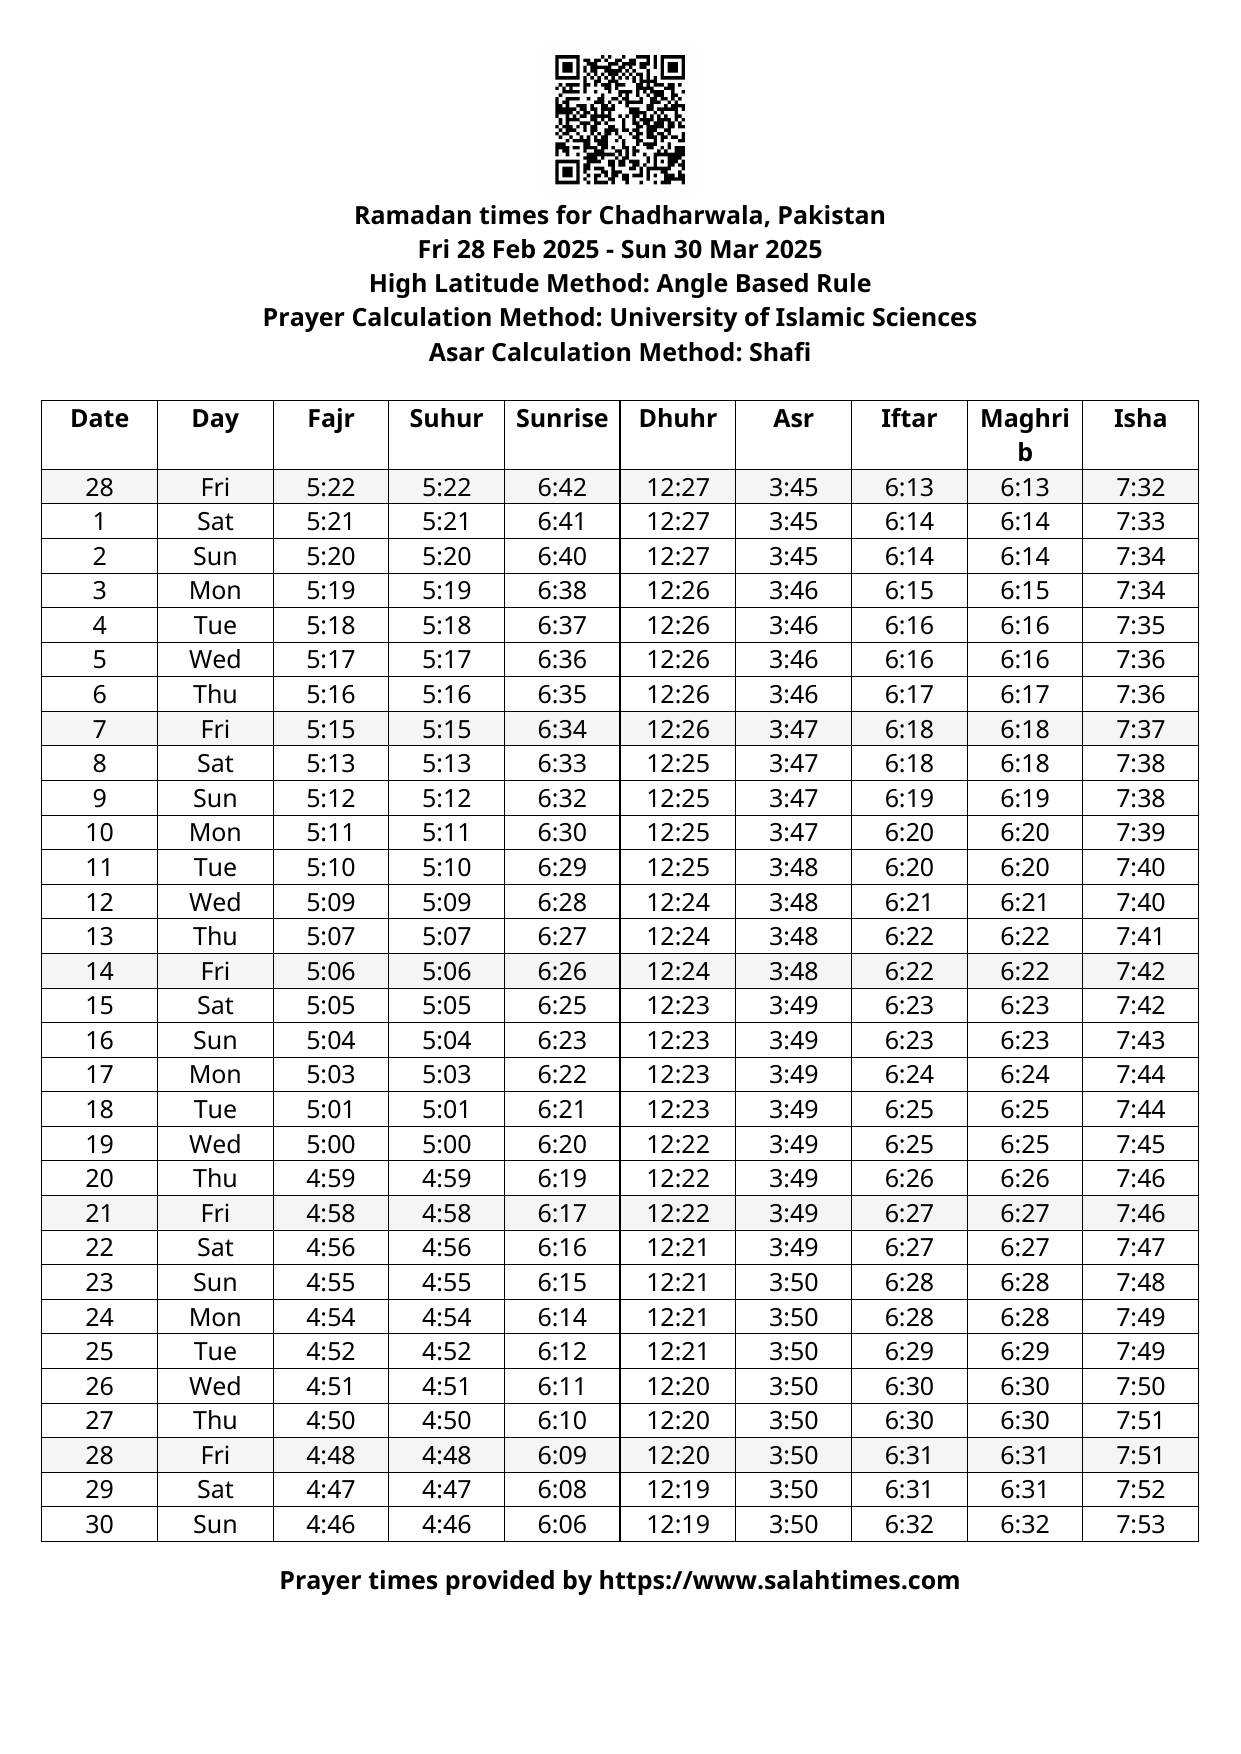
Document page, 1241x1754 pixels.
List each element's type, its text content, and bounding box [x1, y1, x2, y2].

table_cell 6:27 [852, 1231, 967, 1264]
table_cell 21 [42, 1196, 157, 1229]
picture [542, 41, 699, 198]
text Asar Calculation Method: Shafi [42, 334, 1198, 368]
table_cell 6:25 [968, 1127, 1082, 1160]
table_cell 6:20 [505, 1127, 619, 1160]
table_cell Sat [158, 504, 273, 538]
table_cell 12:20 [621, 1438, 735, 1472]
table_cell 12:26 [621, 677, 735, 711]
table_cell 27 [42, 1404, 157, 1437]
table_cell 12:19 [621, 1507, 735, 1541]
table_cell 6:20 [852, 816, 967, 849]
table_cell 6:22 [505, 1058, 619, 1091]
table_cell Fri [158, 954, 273, 987]
table_cell 6:22 [852, 954, 967, 987]
table_cell 3:50 [736, 1369, 851, 1402]
table_cell 6:32 [968, 1507, 1082, 1541]
table_cell 5:13 [389, 746, 504, 780]
table_cell 17 [42, 1058, 157, 1091]
table_cell 6:20 [968, 850, 1082, 884]
table_cell 6:11 [505, 1369, 619, 1402]
table_cell 12:22 [621, 1161, 735, 1195]
table_cell 6:18 [852, 746, 967, 780]
table_cell 12:27 [621, 539, 735, 572]
table_cell 12:20 [621, 1369, 735, 1402]
table_cell 6:23 [968, 1023, 1082, 1057]
table_cell 5:11 [389, 816, 504, 849]
table_cell 6:26 [968, 1161, 1082, 1195]
table_cell 12:23 [621, 1092, 735, 1126]
table_cell 3:47 [736, 816, 851, 849]
table_cell 7:34 [1083, 574, 1198, 607]
table_cell 5:10 [274, 850, 388, 884]
table_cell 7:39 [1083, 816, 1198, 849]
table_cell 6:17 [968, 677, 1082, 711]
table_cell 6:26 [505, 954, 619, 987]
table_cell 4:59 [389, 1161, 504, 1195]
table_cell 6:25 [505, 989, 619, 1022]
table_cell 9 [42, 781, 157, 814]
table_cell 5:12 [389, 781, 504, 814]
table_cell 5:17 [389, 643, 504, 676]
table_cell 6:25 [852, 1127, 967, 1160]
table_cell 12:23 [621, 1058, 735, 1091]
table_cell 6:28 [505, 885, 619, 918]
table_cell 6:29 [505, 850, 619, 884]
table_cell 7:40 [1083, 885, 1198, 918]
table_cell 3:50 [736, 1300, 851, 1333]
table_cell 6:14 [968, 539, 1082, 572]
table_cell 6:19 [505, 1161, 619, 1195]
table_cell 6:31 [968, 1473, 1082, 1506]
table_cell 6 [42, 677, 157, 711]
table_cell 12:27 [621, 504, 735, 538]
table_cell 6:17 [852, 677, 967, 711]
table_cell 5:18 [389, 608, 504, 642]
table_cell 5:04 [389, 1023, 504, 1057]
table_cell 5:00 [274, 1127, 388, 1160]
table_header Fajr [274, 401, 388, 469]
table_cell 6:23 [505, 1023, 619, 1057]
table_cell 3:46 [736, 677, 851, 711]
table_cell 7:51 [1083, 1404, 1198, 1437]
table_cell 7:45 [1083, 1127, 1198, 1160]
table_cell Sun [158, 1507, 273, 1541]
table_cell 12:23 [621, 1023, 735, 1057]
table_cell Mon [158, 1300, 273, 1333]
table_cell 6:33 [505, 746, 619, 780]
table_cell 5:04 [274, 1023, 388, 1057]
table_cell 6:27 [968, 1231, 1082, 1264]
table_cell 6:32 [505, 781, 619, 814]
table_cell 6:30 [852, 1404, 967, 1437]
table_cell 4:51 [389, 1369, 504, 1402]
table_cell 5:07 [274, 919, 388, 953]
table_cell 5 [42, 643, 157, 676]
table_cell 5:22 [389, 470, 504, 503]
table_cell Mon [158, 1058, 273, 1091]
table_cell 3:47 [736, 781, 851, 814]
table_cell 8 [42, 746, 157, 780]
table_cell 5:19 [389, 574, 504, 607]
table_cell 6:27 [505, 919, 619, 953]
table_cell 4:46 [389, 1507, 504, 1541]
table_cell 28 [42, 470, 157, 503]
table_cell 6:20 [968, 816, 1082, 849]
text Prayer times provided by https://www.salahtimes.com [42, 1563, 1198, 1597]
table_cell 7:49 [1083, 1334, 1198, 1368]
table_cell 7:35 [1083, 608, 1198, 642]
table_cell Thu [158, 1161, 273, 1195]
table_cell 12:22 [621, 1127, 735, 1160]
table_cell 6:40 [505, 539, 619, 572]
table_cell Mon [158, 816, 273, 849]
table_cell 6:16 [968, 643, 1082, 676]
table_cell 18 [42, 1092, 157, 1126]
table_cell 6:16 [852, 608, 967, 642]
table_cell 12:27 [621, 470, 735, 503]
table_cell 12:21 [621, 1334, 735, 1368]
table_cell 7:38 [1083, 781, 1198, 814]
table_cell 4:54 [389, 1300, 504, 1333]
table_cell 3:49 [736, 1058, 851, 1091]
text Prayer Calculation Method: University of Islamic Sciences [42, 300, 1198, 334]
table_cell 12:25 [621, 816, 735, 849]
table_cell 3:49 [736, 1161, 851, 1195]
table_cell 6:14 [852, 539, 967, 572]
table_cell Fri [158, 1438, 273, 1472]
table_cell 3:48 [736, 885, 851, 918]
table_cell 3:45 [736, 470, 851, 503]
table_header Maghrib [968, 401, 1082, 469]
table_header Suhur [389, 401, 504, 469]
table_cell 6:38 [505, 574, 619, 607]
table_cell 6:30 [505, 816, 619, 849]
table_header Dhuhr [621, 401, 735, 469]
table_cell 5:09 [274, 885, 388, 918]
table_cell 7 [42, 712, 157, 745]
table_cell 5:10 [389, 850, 504, 884]
table_cell 4:48 [274, 1438, 388, 1472]
table_cell 12:21 [621, 1300, 735, 1333]
table_cell 6:28 [852, 1300, 967, 1333]
table_cell 6:25 [852, 1092, 967, 1126]
table_cell 7:41 [1083, 919, 1198, 953]
table_cell 6:16 [968, 608, 1082, 642]
table_cell 7:40 [1083, 850, 1198, 884]
table_cell 6:41 [505, 504, 619, 538]
table_cell 25 [42, 1334, 157, 1368]
table_cell 7:48 [1083, 1265, 1198, 1299]
table_header Sunrise [505, 401, 619, 469]
table_cell 5:13 [274, 746, 388, 780]
table_cell 11 [42, 850, 157, 884]
table_cell 7:46 [1083, 1196, 1198, 1229]
table_cell 5:22 [274, 470, 388, 503]
table_cell 5:06 [389, 954, 504, 987]
table_cell 6:28 [968, 1300, 1082, 1333]
table_cell 6:23 [968, 989, 1082, 1022]
table_cell 6:15 [852, 574, 967, 607]
table_cell 5:00 [389, 1127, 504, 1160]
table_cell Thu [158, 677, 273, 711]
table_cell 3:50 [736, 1404, 851, 1437]
table_cell 24 [42, 1300, 157, 1333]
table_cell 6:18 [852, 712, 967, 745]
table_cell 6:22 [852, 919, 967, 953]
table_cell 6:10 [505, 1404, 619, 1437]
table_cell 6:24 [852, 1058, 967, 1091]
table_cell 6:13 [968, 470, 1082, 503]
table_cell 4:52 [274, 1334, 388, 1368]
table_cell Thu [158, 919, 273, 953]
table_cell 6:12 [505, 1334, 619, 1368]
table_cell 12:22 [621, 1196, 735, 1229]
table_cell 6:16 [505, 1231, 619, 1264]
table_cell 4:47 [389, 1473, 504, 1506]
table_cell 6:30 [968, 1369, 1082, 1402]
table_cell 6:19 [852, 781, 967, 814]
table_cell 6:18 [968, 712, 1082, 745]
table_cell 5:06 [274, 954, 388, 987]
table_cell 5:18 [274, 608, 388, 642]
table_cell 6:31 [852, 1438, 967, 1472]
table_cell Tue [158, 850, 273, 884]
table_cell 3:48 [736, 850, 851, 884]
table_cell 15 [42, 989, 157, 1022]
table_cell Sat [158, 746, 273, 780]
table_cell 5:07 [389, 919, 504, 953]
table_cell 3:48 [736, 954, 851, 987]
table_cell 6:08 [505, 1473, 619, 1506]
table_cell 6:14 [968, 504, 1082, 538]
table_cell 5:12 [274, 781, 388, 814]
table_cell 5:20 [389, 539, 504, 572]
table_cell 3:49 [736, 989, 851, 1022]
table_cell 7:44 [1083, 1058, 1198, 1091]
table_cell 6:24 [968, 1058, 1082, 1091]
table_cell 7:34 [1083, 539, 1198, 572]
table_cell 2 [42, 539, 157, 572]
table_cell 28 [42, 1438, 157, 1472]
table_cell 4:46 [274, 1507, 388, 1541]
table_cell 3:47 [736, 746, 851, 780]
table_cell 5:19 [274, 574, 388, 607]
table_cell 7:51 [1083, 1438, 1198, 1472]
table_cell Sun [158, 1023, 273, 1057]
table_cell 6:09 [505, 1438, 619, 1472]
table_cell 5:20 [274, 539, 388, 572]
table_cell 6:13 [852, 470, 967, 503]
table_cell Fri [158, 1196, 273, 1229]
table_cell 4:48 [389, 1438, 504, 1472]
table_cell 7:37 [1083, 712, 1198, 745]
table_cell Fri [158, 470, 273, 503]
table_cell 7:38 [1083, 746, 1198, 780]
table_cell 7:43 [1083, 1023, 1198, 1057]
table_cell 3:46 [736, 608, 851, 642]
table_cell 13 [42, 919, 157, 953]
table_cell 22 [42, 1231, 157, 1264]
table_cell 6:31 [852, 1473, 967, 1506]
table_cell 3:45 [736, 539, 851, 572]
table_cell 3:46 [736, 643, 851, 676]
table_cell Fri [158, 712, 273, 745]
table_cell 6:23 [852, 1023, 967, 1057]
table_cell Wed [158, 885, 273, 918]
table_cell Tue [158, 1092, 273, 1126]
table_cell 6:20 [852, 850, 967, 884]
table_cell 12:24 [621, 954, 735, 987]
table_cell Wed [158, 1369, 273, 1402]
table_cell 6:17 [505, 1196, 619, 1229]
table_cell 6:18 [968, 746, 1082, 780]
table_cell 7:36 [1083, 643, 1198, 676]
table_cell 5:15 [389, 712, 504, 745]
table_header Isha [1083, 401, 1198, 469]
table_cell 4:52 [389, 1334, 504, 1368]
table_cell 4:56 [389, 1231, 504, 1264]
table_cell Sat [158, 1231, 273, 1264]
table_cell 19 [42, 1127, 157, 1160]
table_cell 26 [42, 1369, 157, 1402]
table_cell 4:50 [389, 1404, 504, 1437]
table_cell 3:49 [736, 1092, 851, 1126]
table_cell 4:56 [274, 1231, 388, 1264]
table_cell 4:55 [389, 1265, 504, 1299]
table_cell 6:23 [852, 989, 967, 1022]
table_cell 12:26 [621, 608, 735, 642]
table_cell 6:15 [968, 574, 1082, 607]
text Ramadan times for Chadharwala, Pakistan [42, 198, 1198, 232]
table_cell 5:11 [274, 816, 388, 849]
table_cell 7:36 [1083, 677, 1198, 711]
table_header Date [42, 401, 157, 469]
table_cell 4 [42, 608, 157, 642]
table_header Day [158, 401, 273, 469]
table_cell 5:03 [389, 1058, 504, 1091]
table_cell 4:58 [274, 1196, 388, 1229]
table_cell 6:28 [852, 1265, 967, 1299]
table_cell 6:06 [505, 1507, 619, 1541]
table_cell 6:27 [968, 1196, 1082, 1229]
table_cell Tue [158, 608, 273, 642]
table_cell 6:19 [968, 781, 1082, 814]
table_cell 6:15 [505, 1265, 619, 1299]
table_cell 3:49 [736, 1231, 851, 1264]
table_cell 6:29 [968, 1334, 1082, 1368]
table_cell 23 [42, 1265, 157, 1299]
table_cell 12:24 [621, 919, 735, 953]
table_cell 14 [42, 954, 157, 987]
table_cell Sat [158, 1473, 273, 1506]
table_cell 5:01 [389, 1092, 504, 1126]
table_cell 5:17 [274, 643, 388, 676]
table_cell Thu [158, 1404, 273, 1437]
table_cell 6:25 [968, 1092, 1082, 1126]
table_cell 7:42 [1083, 989, 1198, 1022]
table_cell 20 [42, 1161, 157, 1195]
table_cell 4:51 [274, 1369, 388, 1402]
table_cell 3:50 [736, 1265, 851, 1299]
table_cell 16 [42, 1023, 157, 1057]
table_cell 12:26 [621, 643, 735, 676]
table_cell 7:53 [1083, 1507, 1198, 1541]
table_cell 12 [42, 885, 157, 918]
table_cell 5:09 [389, 885, 504, 918]
table_cell 6:21 [968, 885, 1082, 918]
text Fri 28 Feb 2025 - Sun 30 Mar 2025 [42, 232, 1198, 266]
table_cell 4:47 [274, 1473, 388, 1506]
table_cell 3:46 [736, 574, 851, 607]
table_cell 3:50 [736, 1507, 851, 1541]
table_cell 6:36 [505, 643, 619, 676]
table_cell 12:20 [621, 1404, 735, 1437]
table_cell 3:48 [736, 919, 851, 953]
table_cell 6:31 [968, 1438, 1082, 1472]
table_cell 7:47 [1083, 1231, 1198, 1264]
table_cell Sun [158, 1265, 273, 1299]
table_cell 7:33 [1083, 504, 1198, 538]
table_cell 3:49 [736, 1023, 851, 1057]
table_cell 7:32 [1083, 470, 1198, 503]
table_cell 5:16 [389, 677, 504, 711]
table_cell 6:21 [505, 1092, 619, 1126]
table_header Iftar [852, 401, 967, 469]
table_cell 12:25 [621, 781, 735, 814]
table_cell 5:01 [274, 1092, 388, 1126]
table_cell 5:03 [274, 1058, 388, 1091]
table_cell 5:21 [389, 504, 504, 538]
table_cell Wed [158, 1127, 273, 1160]
table_cell 6:22 [968, 919, 1082, 953]
table_cell 10 [42, 816, 157, 849]
table_cell 3:50 [736, 1334, 851, 1368]
table_cell 6:28 [968, 1265, 1082, 1299]
table_cell 6:32 [852, 1507, 967, 1541]
table_cell 6:35 [505, 677, 619, 711]
table_cell 6:16 [852, 643, 967, 676]
table_cell 4:55 [274, 1265, 388, 1299]
table_cell Wed [158, 643, 273, 676]
table_cell 4:54 [274, 1300, 388, 1333]
table_cell Sun [158, 539, 273, 572]
text High Latitude Method: Angle Based Rule [42, 266, 1198, 300]
table_cell 7:50 [1083, 1369, 1198, 1402]
table_cell Sun [158, 781, 273, 814]
table_cell 12:19 [621, 1473, 735, 1506]
table_cell 1 [42, 504, 157, 538]
table_cell 12:26 [621, 712, 735, 745]
table_cell 6:21 [852, 885, 967, 918]
table_cell 6:14 [505, 1300, 619, 1333]
table_cell 6:30 [852, 1369, 967, 1402]
table_cell 7:42 [1083, 954, 1198, 987]
table_cell 5:05 [389, 989, 504, 1022]
table_cell 4:58 [389, 1196, 504, 1229]
table_cell 12:21 [621, 1231, 735, 1264]
table_cell 7:52 [1083, 1473, 1198, 1506]
table_cell 3:45 [736, 504, 851, 538]
table_cell 5:05 [274, 989, 388, 1022]
table_cell 12:26 [621, 574, 735, 607]
table_cell 6:34 [505, 712, 619, 745]
table_cell 12:24 [621, 885, 735, 918]
table_cell 6:37 [505, 608, 619, 642]
table_cell 3:50 [736, 1438, 851, 1472]
table_cell 3:49 [736, 1196, 851, 1229]
table_cell 5:15 [274, 712, 388, 745]
table_cell 4:59 [274, 1161, 388, 1195]
table_cell 3:49 [736, 1127, 851, 1160]
table_cell 3:47 [736, 712, 851, 745]
table_header Asr [736, 401, 851, 469]
table_cell 6:29 [852, 1334, 967, 1368]
table_cell 12:25 [621, 746, 735, 780]
table_cell 7:46 [1083, 1161, 1198, 1195]
table_cell 5:16 [274, 677, 388, 711]
table_cell 6:30 [968, 1404, 1082, 1437]
table_cell Sat [158, 989, 273, 1022]
table_cell 3 [42, 574, 157, 607]
table_cell 3:50 [736, 1473, 851, 1506]
table_cell 6:14 [852, 504, 967, 538]
table_cell 5:21 [274, 504, 388, 538]
table_cell 6:22 [968, 954, 1082, 987]
table_cell 6:26 [852, 1161, 967, 1195]
table_cell 12:25 [621, 850, 735, 884]
table_cell 7:49 [1083, 1300, 1198, 1333]
table_cell 6:27 [852, 1196, 967, 1229]
table_cell 7:44 [1083, 1092, 1198, 1126]
table_cell 12:21 [621, 1265, 735, 1299]
table_cell 4:50 [274, 1404, 388, 1437]
table_cell 6:42 [505, 470, 619, 503]
table_cell Mon [158, 574, 273, 607]
table_cell Tue [158, 1334, 273, 1368]
table_cell 12:23 [621, 989, 735, 1022]
table_cell 29 [42, 1473, 157, 1506]
table_cell 30 [42, 1507, 157, 1541]
